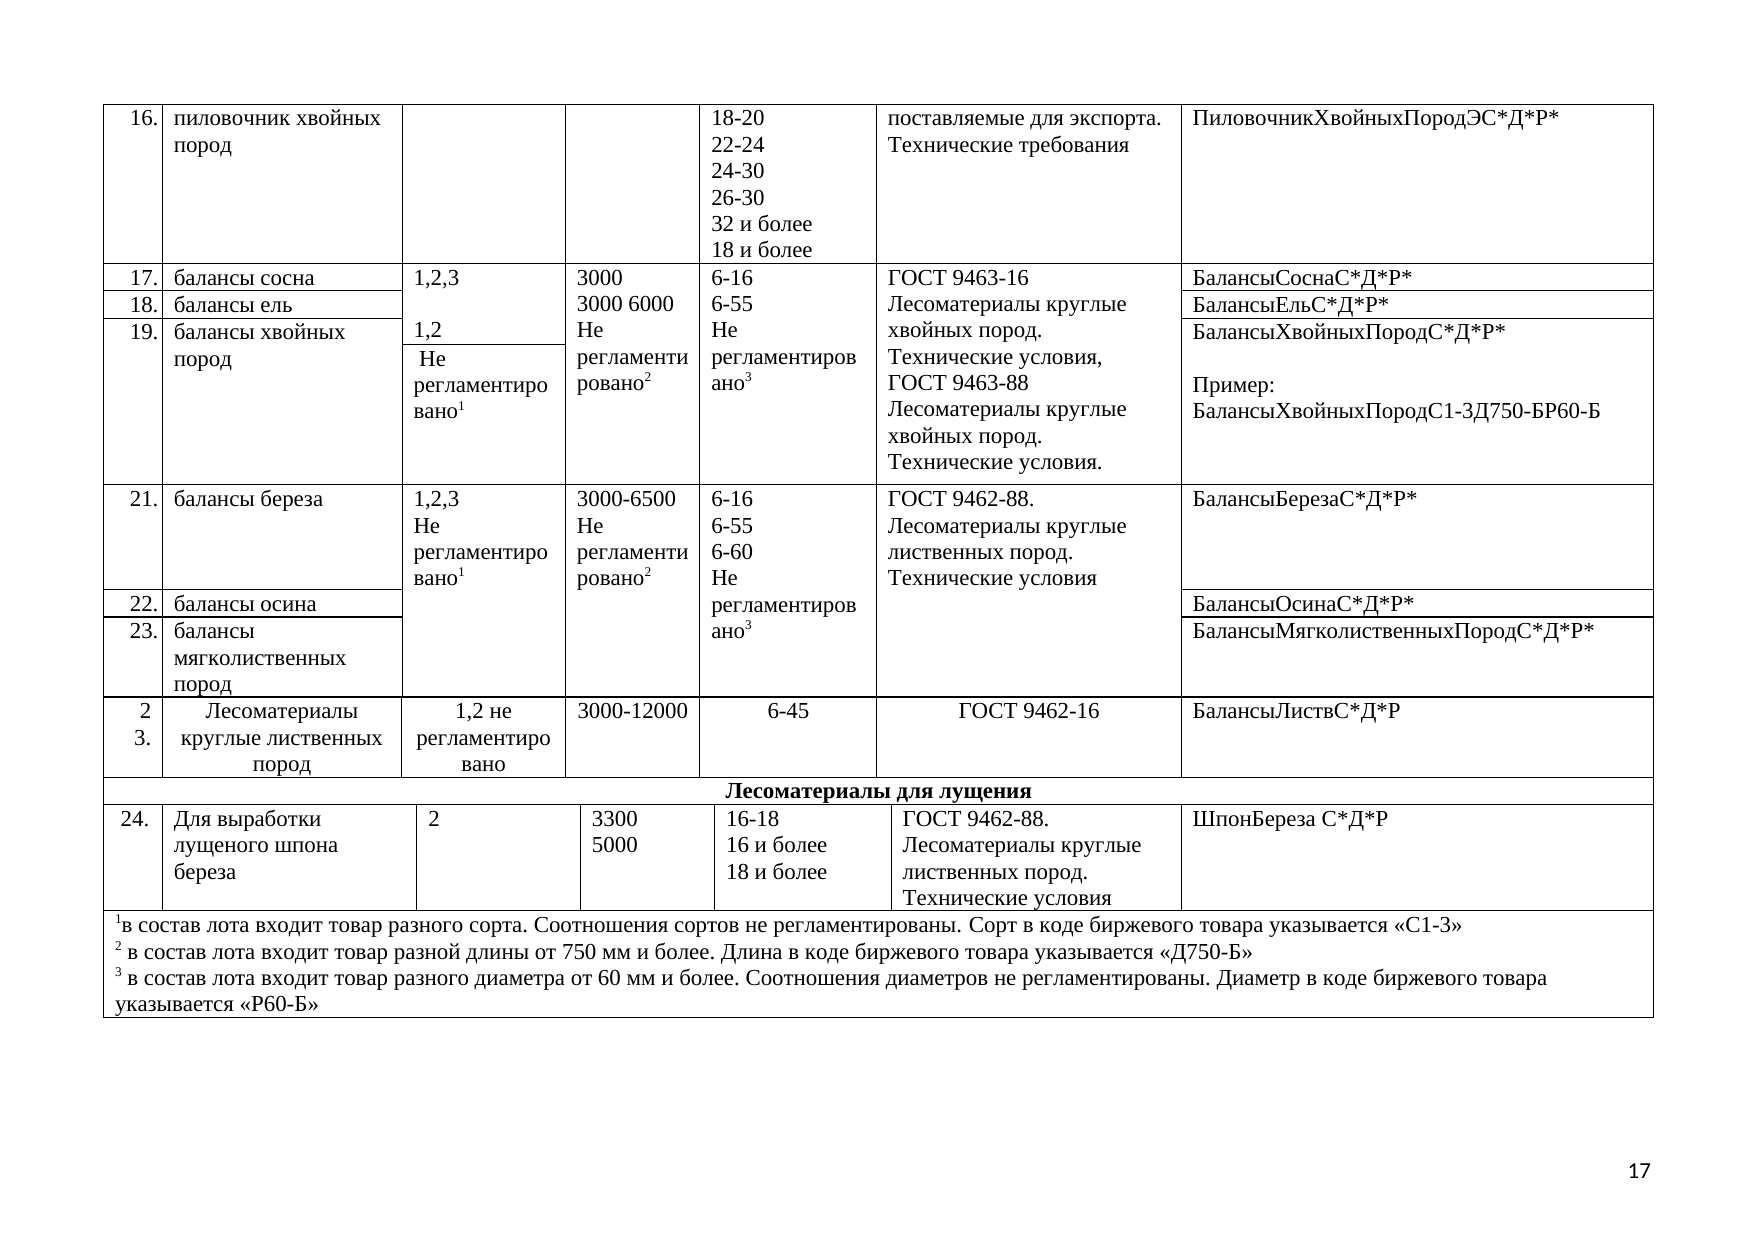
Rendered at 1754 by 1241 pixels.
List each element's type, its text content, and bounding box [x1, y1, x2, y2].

table_cell 1,2 не регламентировано [402, 698, 565, 777]
table_cell 1в состав лота входит товар разного сорта. Соотношения сортов не регламентированы. Сорт в коде биржевого товара указывается «С1-3» 2 в состав лота входит товар разной длины от 750 мм и более. Длина в коде биржевого товара указывается «Д750-Б» 3 в состав лота входит товар разного диаметра от 60 мм и более. Соотношения диаметров не регламентированы. Диаметр в коде биржевого товара указывается «Р60-Б» [104, 911, 1653, 1017]
table_cell пиловочник хвойных пород [163, 105, 402, 263]
table_cell [104, 264, 162, 290]
table_cell БалансыОсинаС*Д*Р* [1182, 590, 1653, 616]
table_cell [104, 319, 162, 484]
table_cell [104, 618, 162, 696]
table_cell БалансыСоснаС*Д*Р* [1182, 264, 1653, 290]
table_cell Лесоматериалы для лущения [104, 778, 1653, 804]
table_cell ПиловочникХвойныхПородЭС*Д*Р* [1182, 105, 1653, 263]
table_cell 23. [104, 698, 162, 777]
table_cell БалансыБерезаС*Д*Р* [1182, 485, 1653, 589]
table_cell 6-16 6-55 6-60 Не регламентировано3 [700, 485, 876, 696]
table_cell БалансыЛиствС*Д*Р [1182, 698, 1653, 777]
table_cell балансы хвойных пород [163, 319, 402, 484]
table_cell балансы береза [163, 485, 402, 589]
table_cell балансы осина [163, 590, 402, 616]
table_cell [104, 105, 162, 263]
table_cell ГОСТ 9462-16 [877, 698, 1181, 777]
table_cell ГОСТ 9463-16 Лесоматериалы круглые хвойных пород. Технические условия, ГОСТ 9463-88 Лесоматериалы круглые хвойных пород. Технические условия. [877, 264, 1181, 484]
table_cell 2 [417, 805, 580, 910]
table_cell 16-18 16 и более 18 и более [715, 805, 891, 910]
table_cell балансы мягколиственных пород [163, 618, 402, 696]
table_cell [104, 485, 162, 589]
table_cell ШпонБереза С*Д*Р [1182, 805, 1653, 910]
table_cell Не регламентировано1 [403, 345, 565, 484]
table_cell 3000 3000 6000 Не регламентировано2 [566, 264, 699, 484]
table_cell Лесоматериалы круглые лиственных пород [163, 698, 401, 777]
table_cell ГОСТ 9462-88. Лесоматериалы круглые лиственных пород. Технические условия [877, 485, 1181, 696]
table_cell 6-45 [700, 698, 876, 777]
table_cell 1,2,3 Не регламентировано1 [403, 485, 565, 696]
table_cell [104, 590, 162, 616]
table_cell 24. [104, 805, 162, 910]
table_cell 1,2,3 1,2 [403, 264, 565, 344]
table_cell БалансыХвойныхПородС*Д*Р* Пример: БалансыХвойныхПородС1-3Д750-БР60-Б [1182, 319, 1653, 484]
table_cell ГОСТ 9462-88. Лесоматериалы круглые лиственных пород. Технические условия [892, 805, 1181, 910]
table_cell балансы сосна [163, 264, 402, 290]
table_cell [104, 291, 162, 317]
table_cell 3000-12000 [566, 698, 699, 777]
table_cell 6-16 6-55 Не регламентировано3 [700, 264, 876, 484]
table_cell 3300 5000 [581, 805, 714, 910]
table_cell балансы ель [163, 291, 402, 317]
table_cell 3000-6500 Не регламентировано2 [566, 485, 699, 696]
table_cell БалансыМягколиственныхПородС*Д*Р* [1182, 618, 1653, 696]
table_cell Для выработки лущеного шпона береза [163, 805, 416, 910]
table_cell БалансыЕльС*Д*Р* [1182, 291, 1653, 317]
